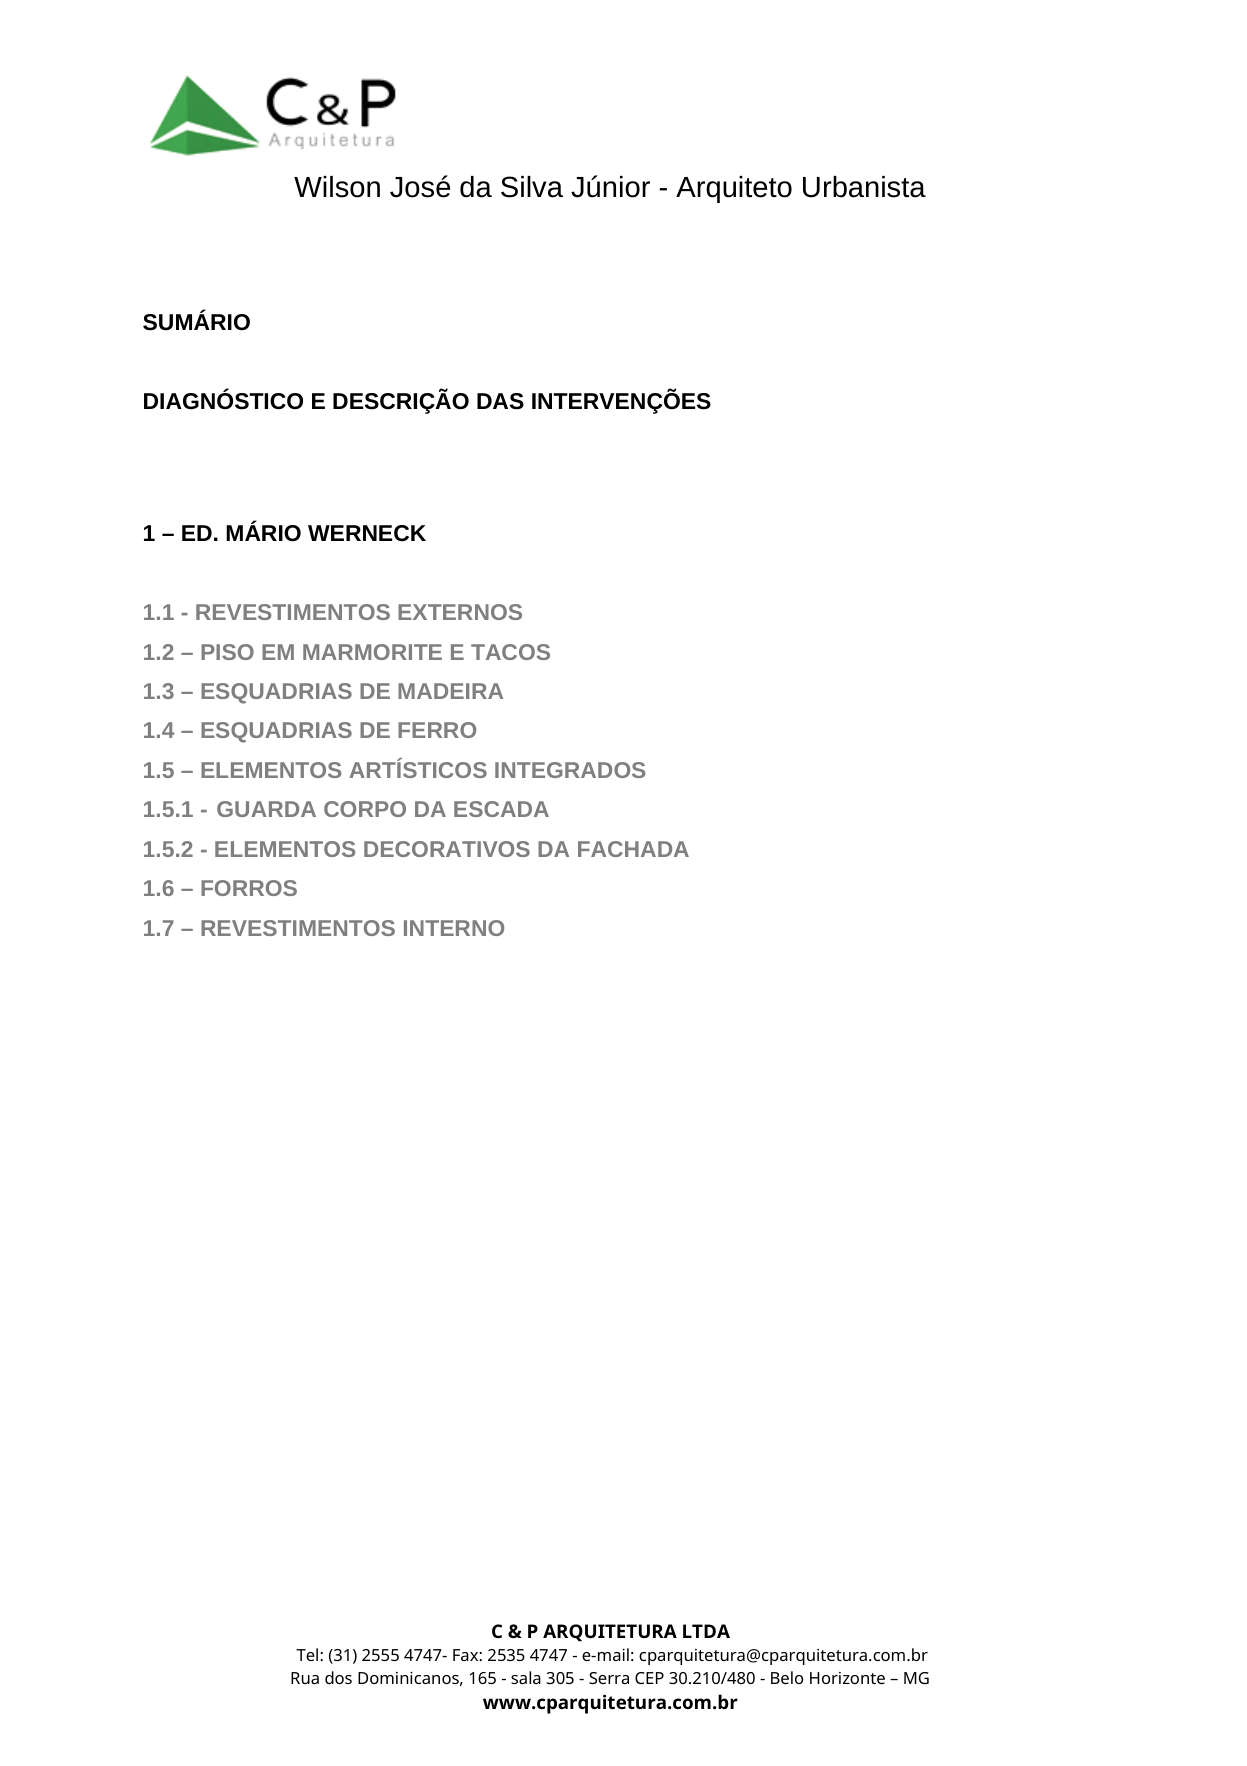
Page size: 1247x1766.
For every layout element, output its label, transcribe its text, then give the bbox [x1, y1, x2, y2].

text 1.6 – FORROS [142, 875, 1078, 902]
text Wilson José da Silva Júnior - Arquiteto Urbanista [142, 170, 1078, 204]
text 1.3 – ESQUADRIAS DE MADEIRA [142, 678, 1078, 704]
text 1.5.2 - ELEMENTOS DECORATIVOS DA FACHADA [142, 836, 1078, 862]
text 1.1 - REVESTIMENTOS EXTERNOS [142, 599, 1078, 625]
picture [142, 44, 417, 171]
subtitle SUMÁRIO [142, 309, 1078, 336]
text 1.4 – ESQUADRIAS DE FERRO [142, 717, 1078, 744]
text 1.5 – ELEMENTOS ARTÍSTICOS INTEGRADOS [142, 757, 1078, 783]
text 1.5.1 - GUARDA CORPO DA ESCADA [142, 796, 1078, 823]
text 1.7 – REVESTIMENTOS INTERNO [142, 915, 1078, 941]
text 1.2 – PISO EM MARMORITE E TACOS [142, 638, 1078, 665]
text DIAGNÓSTICO E DESCRIÇÃO DAS INTERVENÇÕES [142, 388, 1078, 415]
text 1 – ED. MÁRIO WERNECK [142, 520, 1078, 546]
